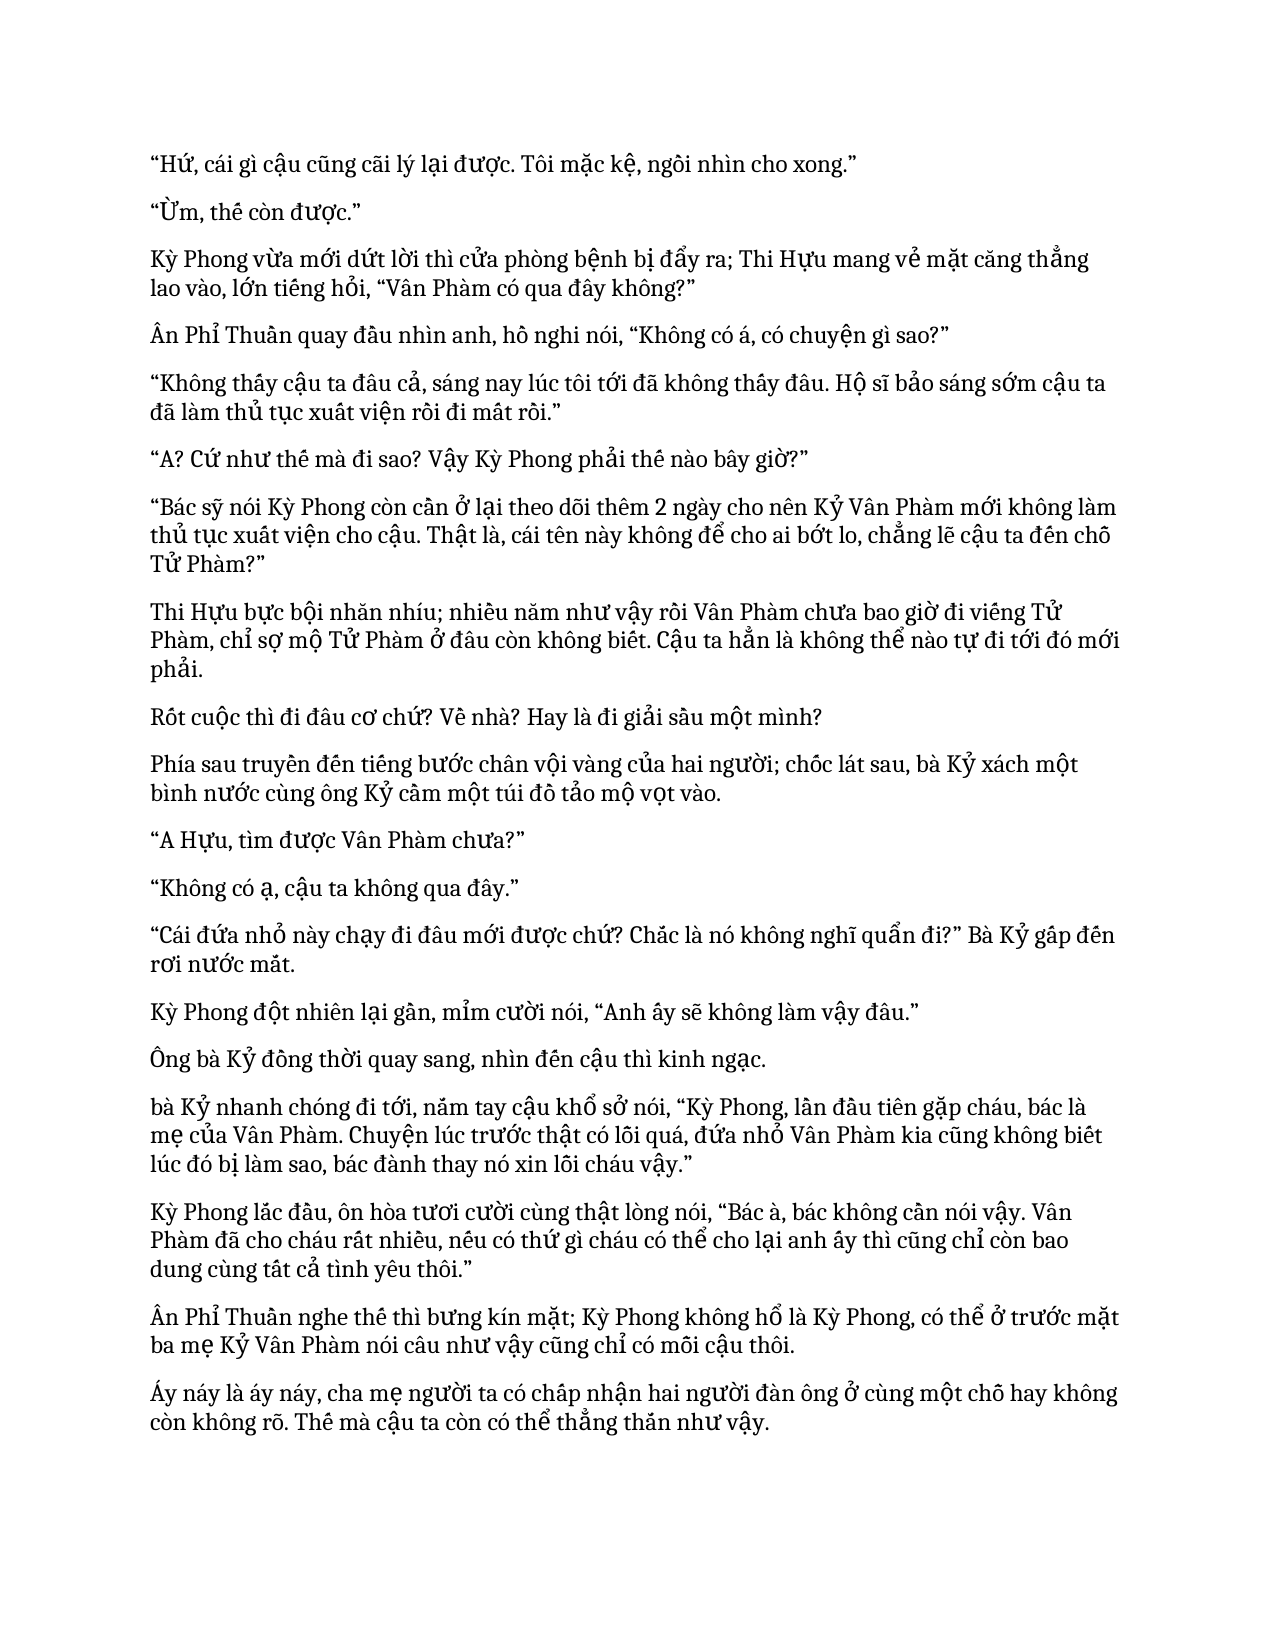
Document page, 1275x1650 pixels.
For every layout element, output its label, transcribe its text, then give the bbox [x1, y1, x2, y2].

text Ông bà Kỷ đồng thời quay sang, nhìn đến cậu thì kinh ngạc. [150, 1045, 1125, 1074]
text Kỳ Phong lắc đầu, ôn hòa tươi cười cùng thật lòng nói, “Bác à, bác không cần nói vậy. Vân Phàm đã cho cháu rất nhiều, nếu có thứ gì cháu có thể cho lại anh ấy thì cũng chỉ còn bao dung cùng tất cả tình yêu thôi.” [150, 1197, 1125, 1284]
text “Ừm, thế còn được.” [150, 197, 1125, 226]
text “Không thấy cậu ta đâu cả, sáng nay lúc tôi tới đã không thấy đâu. Hộ sĩ bảo sáng sớm cậu ta đã làm thủ tục xuất viện rồi đi mất rồi.” [150, 369, 1125, 426]
text Ân Phỉ Thuần nghe thế thì bưng kín mặt; Kỳ Phong không hổ là Kỳ Phong, có thể ở trước mặt ba mẹ Kỷ Vân Phàm nói câu như vậy cũng chỉ có mỗi cậu thôi. [150, 1302, 1125, 1360]
text “A Hựu, tìm được Vân Phàm chưa?” [150, 826, 1125, 855]
text “Không có ạ, cậu ta không qua đây.” [150, 874, 1125, 902]
text bà Kỷ nhanh chóng đi tới, nắm tay cậu khổ sở nói, “Kỳ Phong, lần đầu tiên gặp cháu, bác là mẹ của Vân Phàm. Chuyện lúc trước thật có lỗi quá, đứa nhỏ Vân Phàm kia cũng không biết lúc đó bị làm sao, bác đành thay nó xin lỗi cháu vậy.” [150, 1092, 1125, 1179]
text Thi Hựu bực bội nhăn nhíu; nhiều năm như vậy rồi Vân Phàm chưa bao giờ đi viếng Tử Phàm, chỉ sợ mộ Tử Phàm ở đâu còn không biết. Cậu ta hẳn là không thể nào tự đi tới đó mới phải. [150, 597, 1125, 684]
text “Bác sỹ nói Kỳ Phong còn cần ở lại theo dõi thêm 2 ngày cho nên Kỷ Vân Phàm mới không làm thủ tục xuất viện cho cậu. Thật là, cái tên này không để cho ai bớt lo, chẳng lẽ cậu ta đến chỗ Tử Phàm?” [150, 492, 1125, 579]
text Kỳ Phong vừa mới dứt lời thì cửa phòng bệnh bị đẩy ra; Thi Hựu mang vẻ mặt căng thẳng lao vào, lớn tiếng hỏi, “Vân Phàm có qua đây không?” [150, 245, 1125, 302]
text “Cái đứa nhỏ này chạy đi đâu mới được chứ? Chắc là nó không nghĩ quẩn đi?” Bà Kỷ gấp đến rơi nước mắt. [150, 921, 1125, 979]
text Áy náy là áy náy, cha mẹ người ta có chấp nhận hai người đàn ông ở cùng một chỗ hay không còn không rõ. Thế mà cậu ta còn có thể thẳng thắn như vậy. [150, 1379, 1125, 1436]
text Rốt cuộc thì đi đâu cơ chứ? Về nhà? Hay là đi giải sầu một mình? [150, 702, 1125, 731]
text Phía sau truyền đến tiếng bước chân vội vàng của hai người; chốc lát sau, bà Kỷ xách một bình nước cùng ông Kỷ cầm một túi đồ tảo mộ vọt vào. [150, 750, 1125, 807]
text “Hứ, cái gì cậu cũng cãi lý lại được. Tôi mặc kệ, ngồi nhìn cho xong.” [150, 150, 1125, 179]
text Ân Phỉ Thuần quay đầu nhìn anh, hồ nghi nói, “Không có á, có chuyện gì sao?” [150, 321, 1125, 350]
text “A? Cứ như thế mà đi sao? Vậy Kỳ Phong phải thế nào bây giờ?” [150, 445, 1125, 474]
text Kỳ Phong đột nhiên lại gần, mỉm cười nói, “Anh ấy sẽ không làm vậy đâu.” [150, 997, 1125, 1026]
